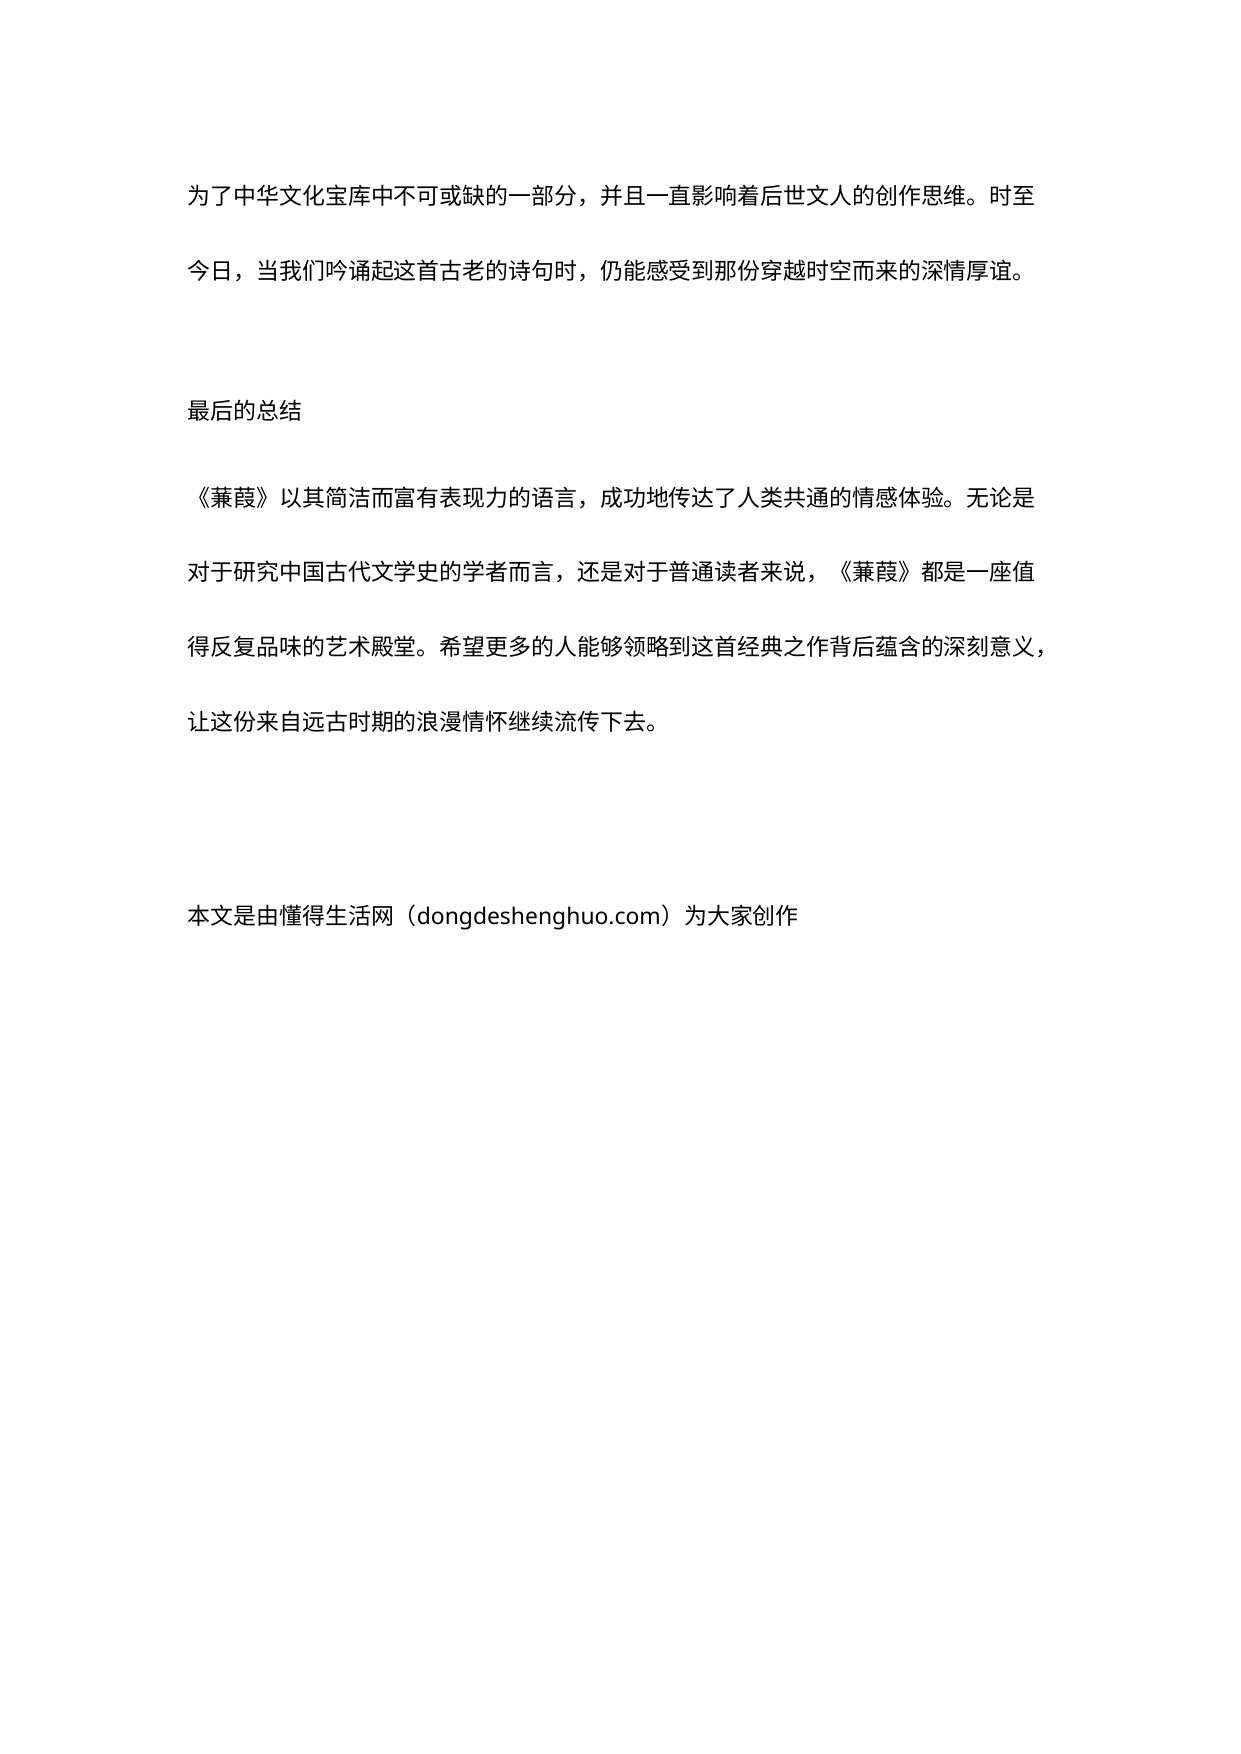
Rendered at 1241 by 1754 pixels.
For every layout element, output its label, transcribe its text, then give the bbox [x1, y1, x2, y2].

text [187, 162, 1053, 302]
text 本文是由懂得生活网（dongdeshenghuo.com）为大家创作 [187, 882, 1053, 947]
text 《蒹葭》以其简洁而富有表现力的语言，成功地传达了人类共通的情感体验。无论是对于研究中国古代文学史的学者而言，还是对于普通读者来说，《蒹葭》都是一座值得反复品味的艺术殿堂。希望更多的人能够领略到这首经典之作背后蕴含的深刻意义，让这份来自远古时期的浪漫情怀继续流传下去。 [187, 464, 1053, 753]
text 最后的总结 [187, 377, 1053, 442]
